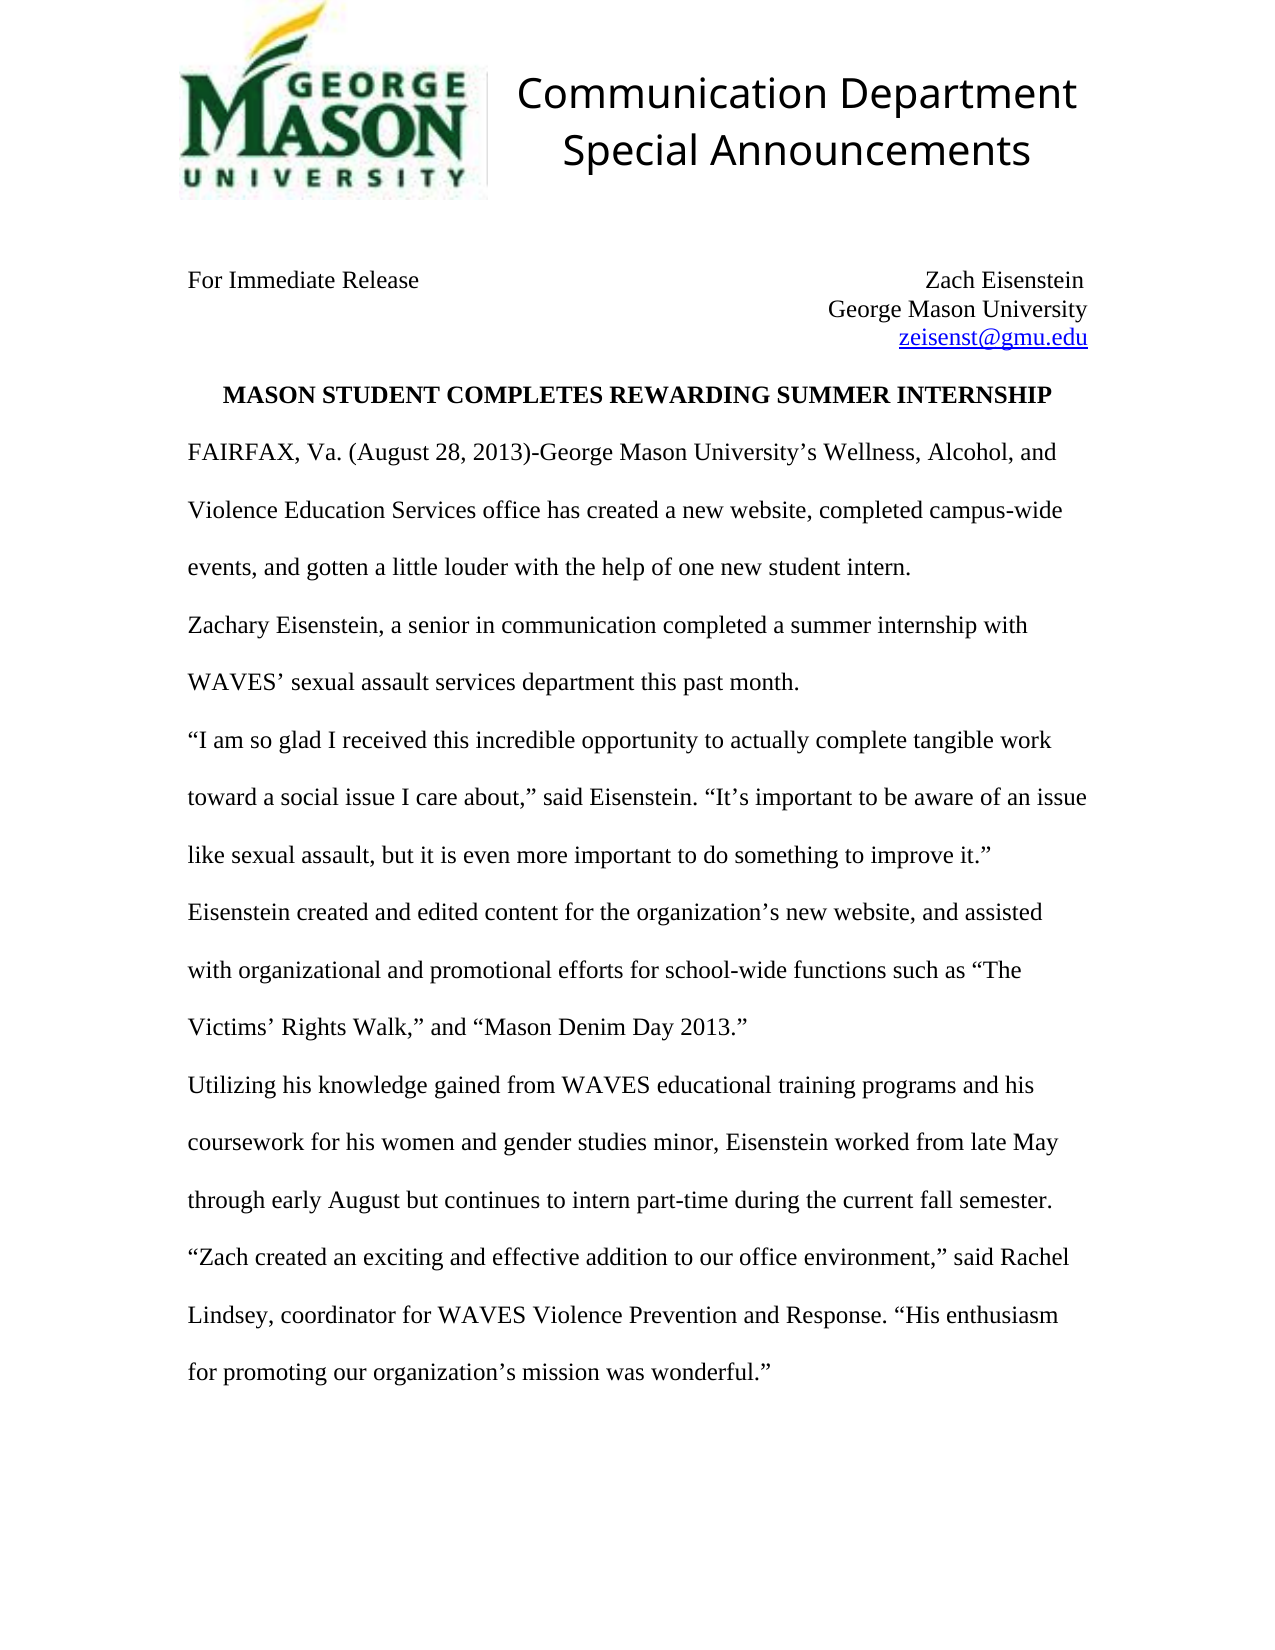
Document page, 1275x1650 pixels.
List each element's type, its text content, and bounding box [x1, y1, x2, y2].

text zeisenst@gmu.edu [187, 322, 1087, 351]
text George Mason University [187, 294, 1087, 322]
text MASON STUDENT COMPLETES REWARDING SUMMER INTERNSHIP [187, 380, 1087, 409]
text “Zach created an exciting and effective addition to our office environment,” said Rachel Lindsey, coordinator for WAVES Violence Prevention and Response. “His enthusiasm for promoting our organization’s mission was wonderful.” [187, 1242, 1087, 1386]
text Utilizing his knowledge gained from WAVES educational training programs and his coursework for his women and gender studies minor, Eisenstein worked from late May through early August but continues to intern part-time during the current fall semester. [187, 1070, 1087, 1214]
text Eisenstein created and edited content for the organization’s new website, and assisted with organizational and promotional efforts for school-wide functions such as “The Victims’ Rights Walk,” and “Mason Denim Day 2013.” [187, 897, 1087, 1041]
text Zachary Eisenstein, a senior in communication completed a summer internship with WAVES’ sexual assault services department this past month. [187, 610, 1087, 696]
text FAIRFAX, Va. (August 28, 2013)-George Mason University’s Wellness, Alcohol, and Violence Education Services office has created a new website, completed campus-wide events, and gotten a little louder with the help of one new student intern. [187, 437, 1087, 581]
text “I am so glad I received this incredible opportunity to actually complete tangible work toward a social issue I care about,” said Eisenstein. “It’s important to be aware of an issue like sexual assault, but it is even more important to do something to improve it.” [187, 725, 1087, 869]
text For Immediate Release Zach Eisenstein [187, 265, 1087, 294]
picture [179, 0, 488, 200]
